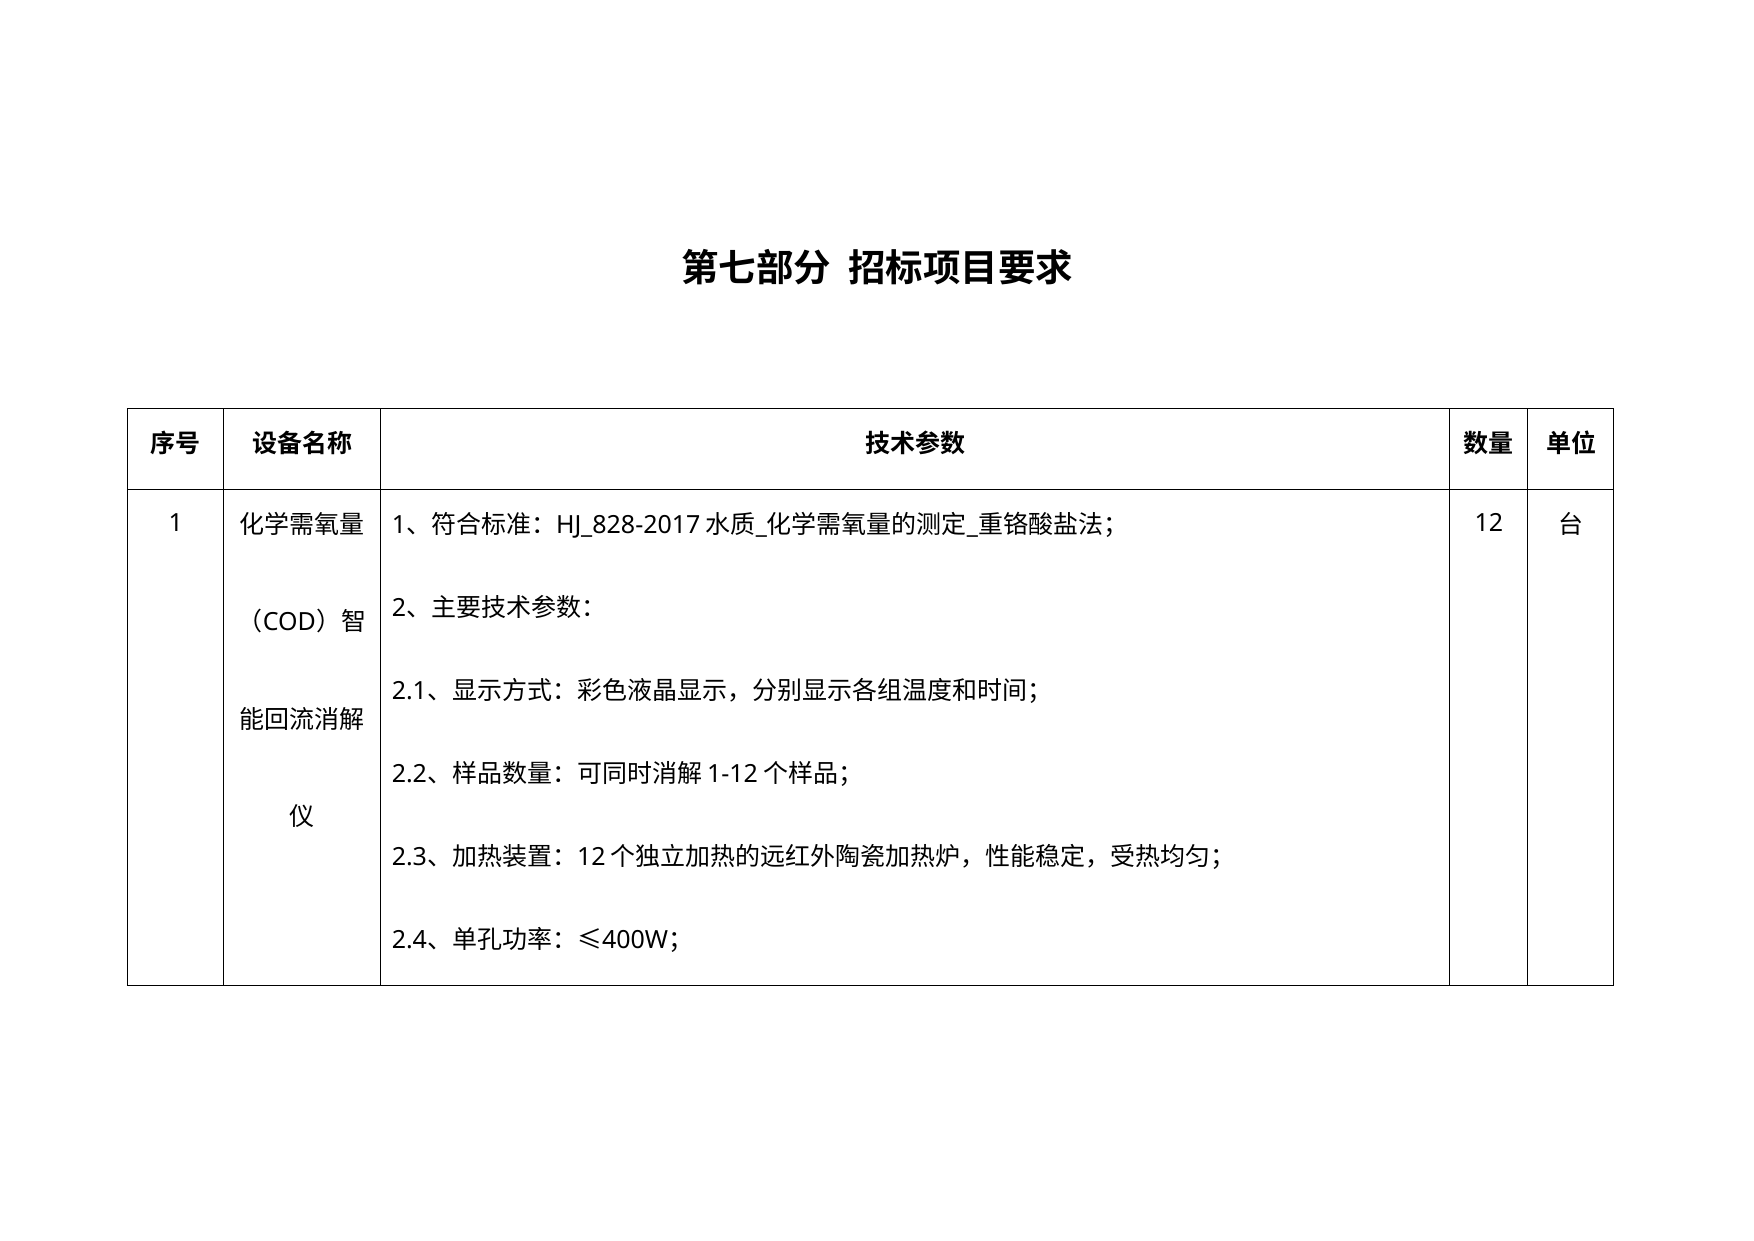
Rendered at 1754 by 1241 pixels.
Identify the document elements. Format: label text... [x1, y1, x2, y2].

table_cell 化学需氧量（COD）智能回流消解仪 [224, 490, 380, 984]
table_cell 12 [1450, 490, 1527, 984]
subtitle 第七部分 招标项目要求 [150, 233, 1604, 298]
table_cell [381, 490, 1449, 984]
table_cell 台 [1528, 490, 1613, 984]
table_header 设备名称 [224, 409, 380, 489]
table_header 序号 [128, 409, 223, 489]
table_header 单位 [1528, 409, 1613, 489]
table_cell [128, 490, 223, 984]
table_header 技术参数 [381, 409, 1449, 489]
table_header 数量 [1450, 409, 1527, 489]
